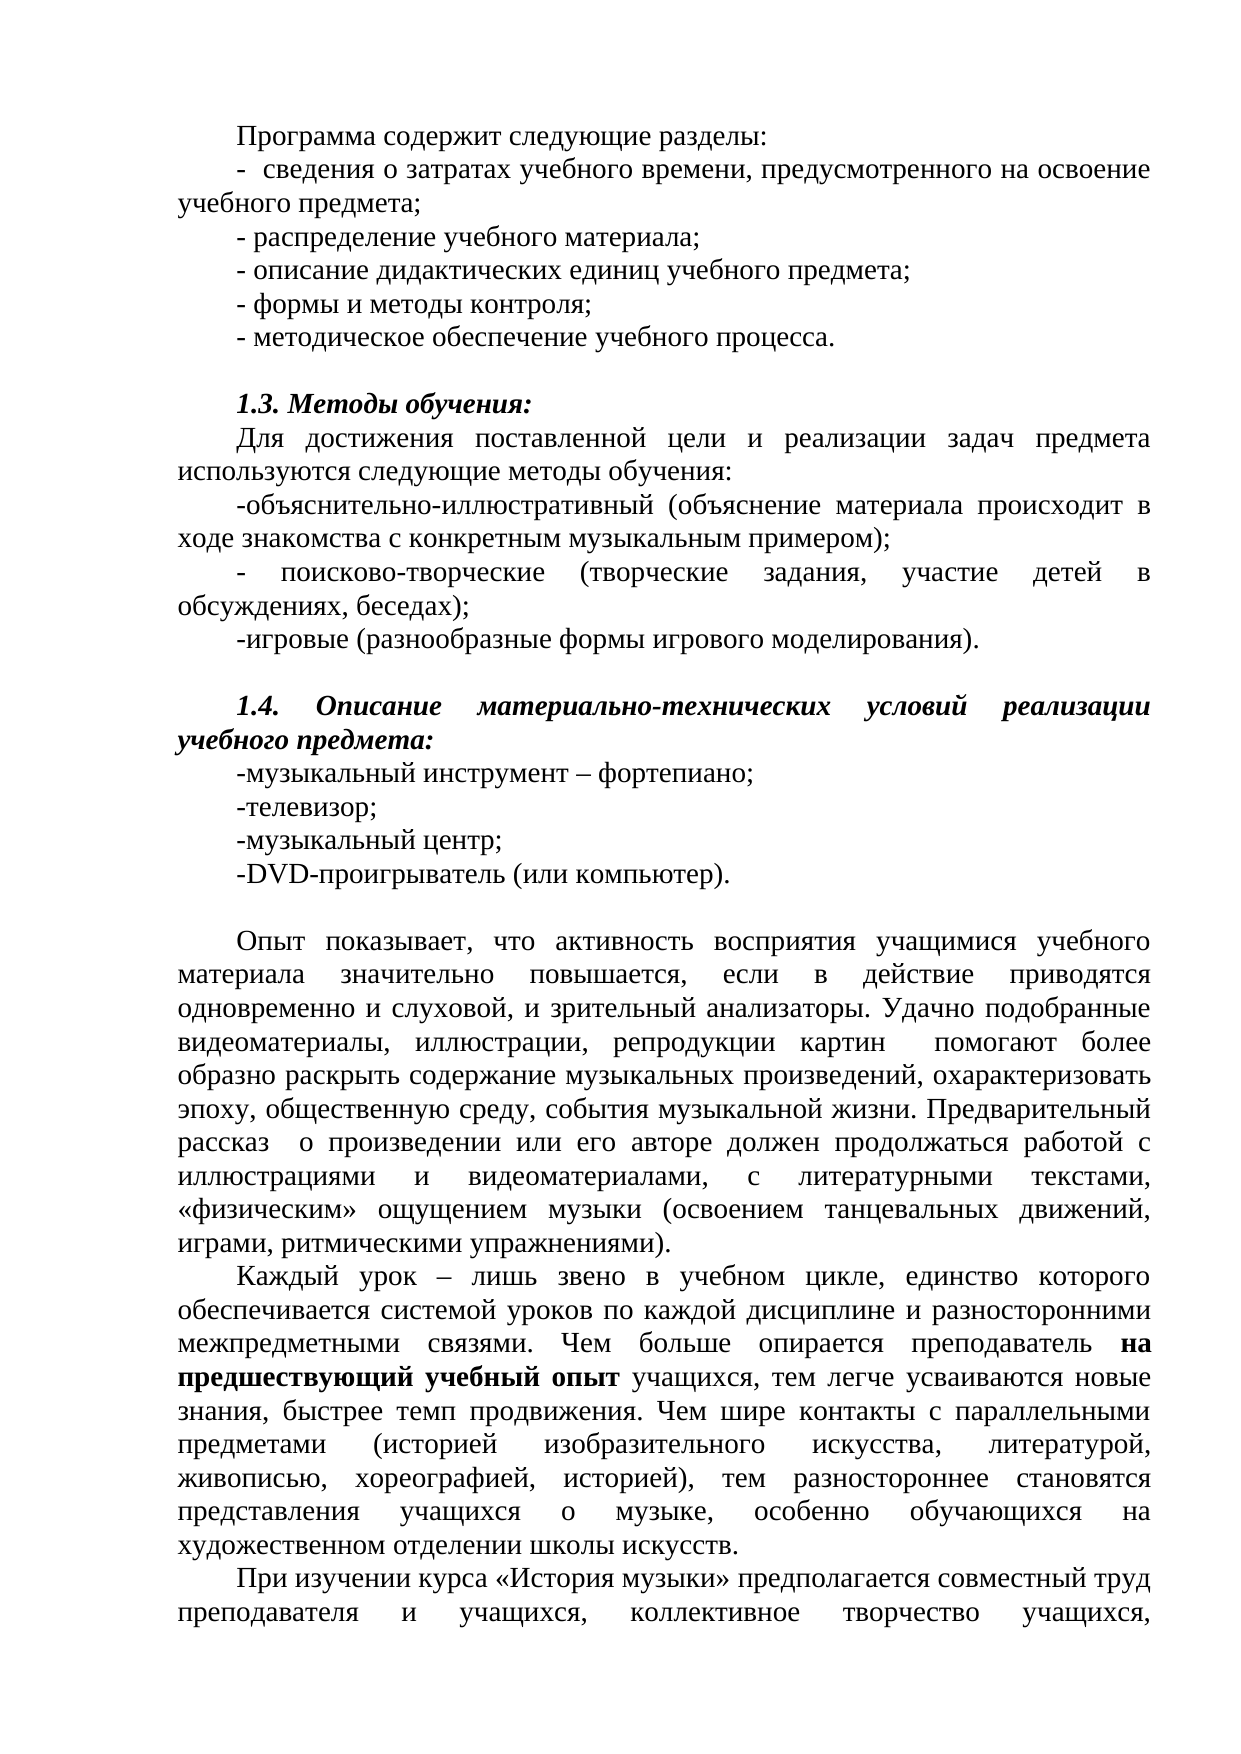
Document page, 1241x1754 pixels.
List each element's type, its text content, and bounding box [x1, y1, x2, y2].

text - методическое обеспечение учебного процесса. [177, 319, 1152, 353]
text - сведения о затратах учебного времени, предусмотренного на освоение учебного предмета; [177, 152, 1152, 219]
text - поисково-творческие (творческие задания, участие детей в обсуждениях, беседах); [177, 554, 1152, 621]
text Для достижения поставленной цели и реализации задач предмета используются следующие методы обучения: [177, 420, 1152, 487]
text - распределение учебного материала; [177, 219, 1152, 252]
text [177, 1560, 1152, 1627]
text 1.3. Методы обучения: [177, 386, 1152, 420]
text -музыкальный инструмент – фортепиано; [177, 755, 1152, 789]
text - описание дидактических единиц учебного предмета; [177, 252, 1152, 286]
text Опыт показывает, что активность восприятия учащимися учебного материала значительно повышается, если в действие приводятся одновременно и слуховой, и зрительный анализаторы. Удачно подобранные видеоматериалы, иллюстрации, репродукции картин помогают более образно раскрыть содержание музыкальных произведений, охарактеризовать эпоху, общественную среду, события музыкальной жизни. Предварительный рассказ о произведении или его авторе должен продолжаться работой с иллюстрациями и видеоматериалами, с литературными текстами, «физическим» ощущением музыки (освоением танцевальных движений, играми, ритмическими упражнениями). [177, 923, 1152, 1258]
text -музыкальный центр; [177, 822, 1152, 856]
text Каждый урок – лишь звено в учебном цикле, единство которого обеспечивается системой уроков по каждой дисциплине и разносторонними межпредметными связями. Чем больше опирается преподаватель на предшествующий учебный опыт учащихся, тем легче усваиваются новые знания, быстрее темп продвижения. Чем шире контакты с параллельными предметами (историей изобразительного искусства, литературой, живописью, хореографией, историей), тем разностороннее становятся представления учащихся о музыке, особенно обучающихся на художественном отделении школы искусств. [177, 1258, 1152, 1560]
text Программа содержит следующие разделы: [177, 118, 1152, 152]
text 1.4. Описание материально-технических условий реализации учебного предмета: [177, 688, 1152, 755]
text -DVD-проигрыватель (или компьютер). [177, 856, 1152, 889]
text -объяснительно-иллюстративный (объяснение материала происходит в ходе знакомства с конкретным музыкальным примером); [177, 487, 1152, 554]
text -игровые (разнообразные формы игрового моделирования). [177, 621, 1152, 655]
text -телевизор; [177, 789, 1152, 822]
text - формы и методы контроля; [177, 286, 1152, 319]
